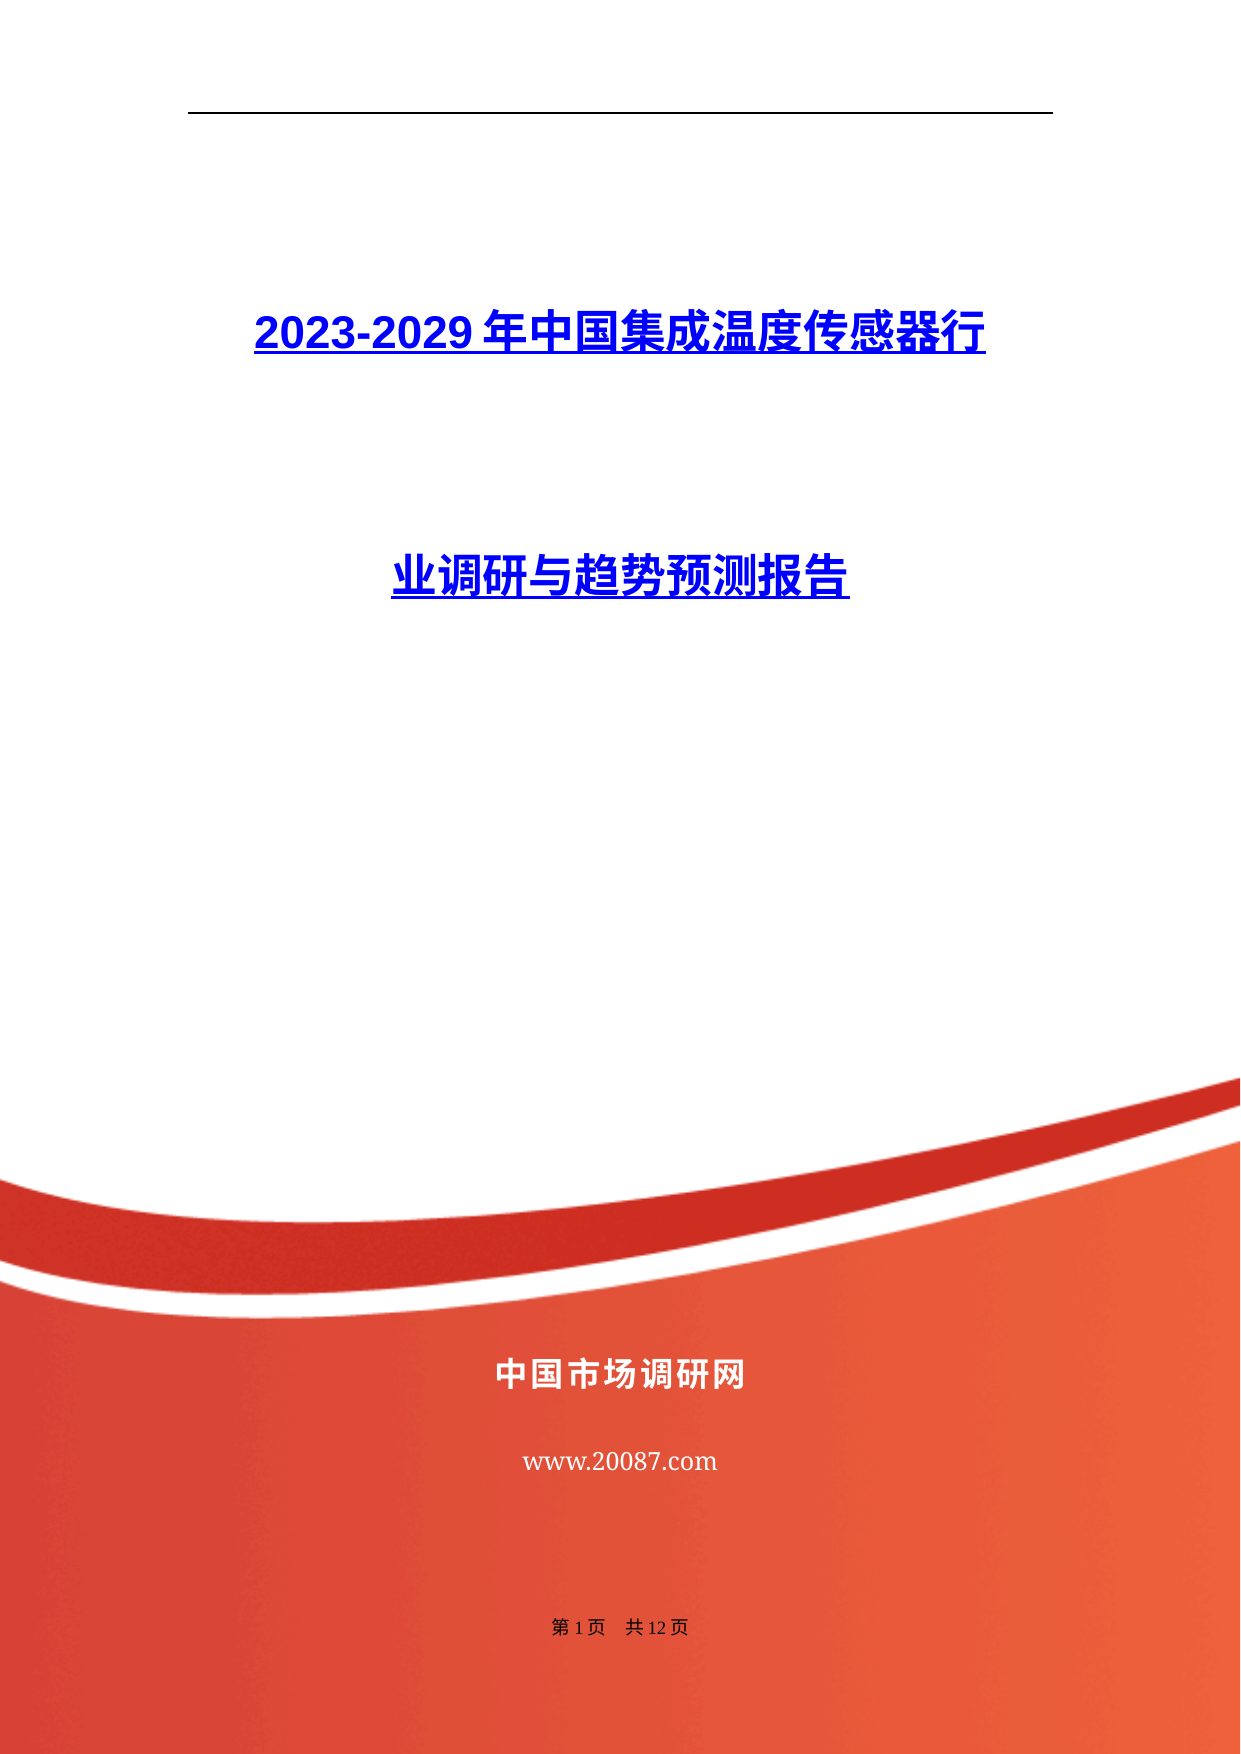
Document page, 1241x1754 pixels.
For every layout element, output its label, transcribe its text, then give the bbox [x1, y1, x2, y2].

picture [0, 1006, 1241, 1754]
subtitle 中国市场调研网 [187, 1339, 1053, 1404]
table_header 2023-2029年中国集成温度传感器行业调研与趋势预测报告 [188, 207, 1053, 773]
text www.20087.com [187, 1428, 1053, 1493]
